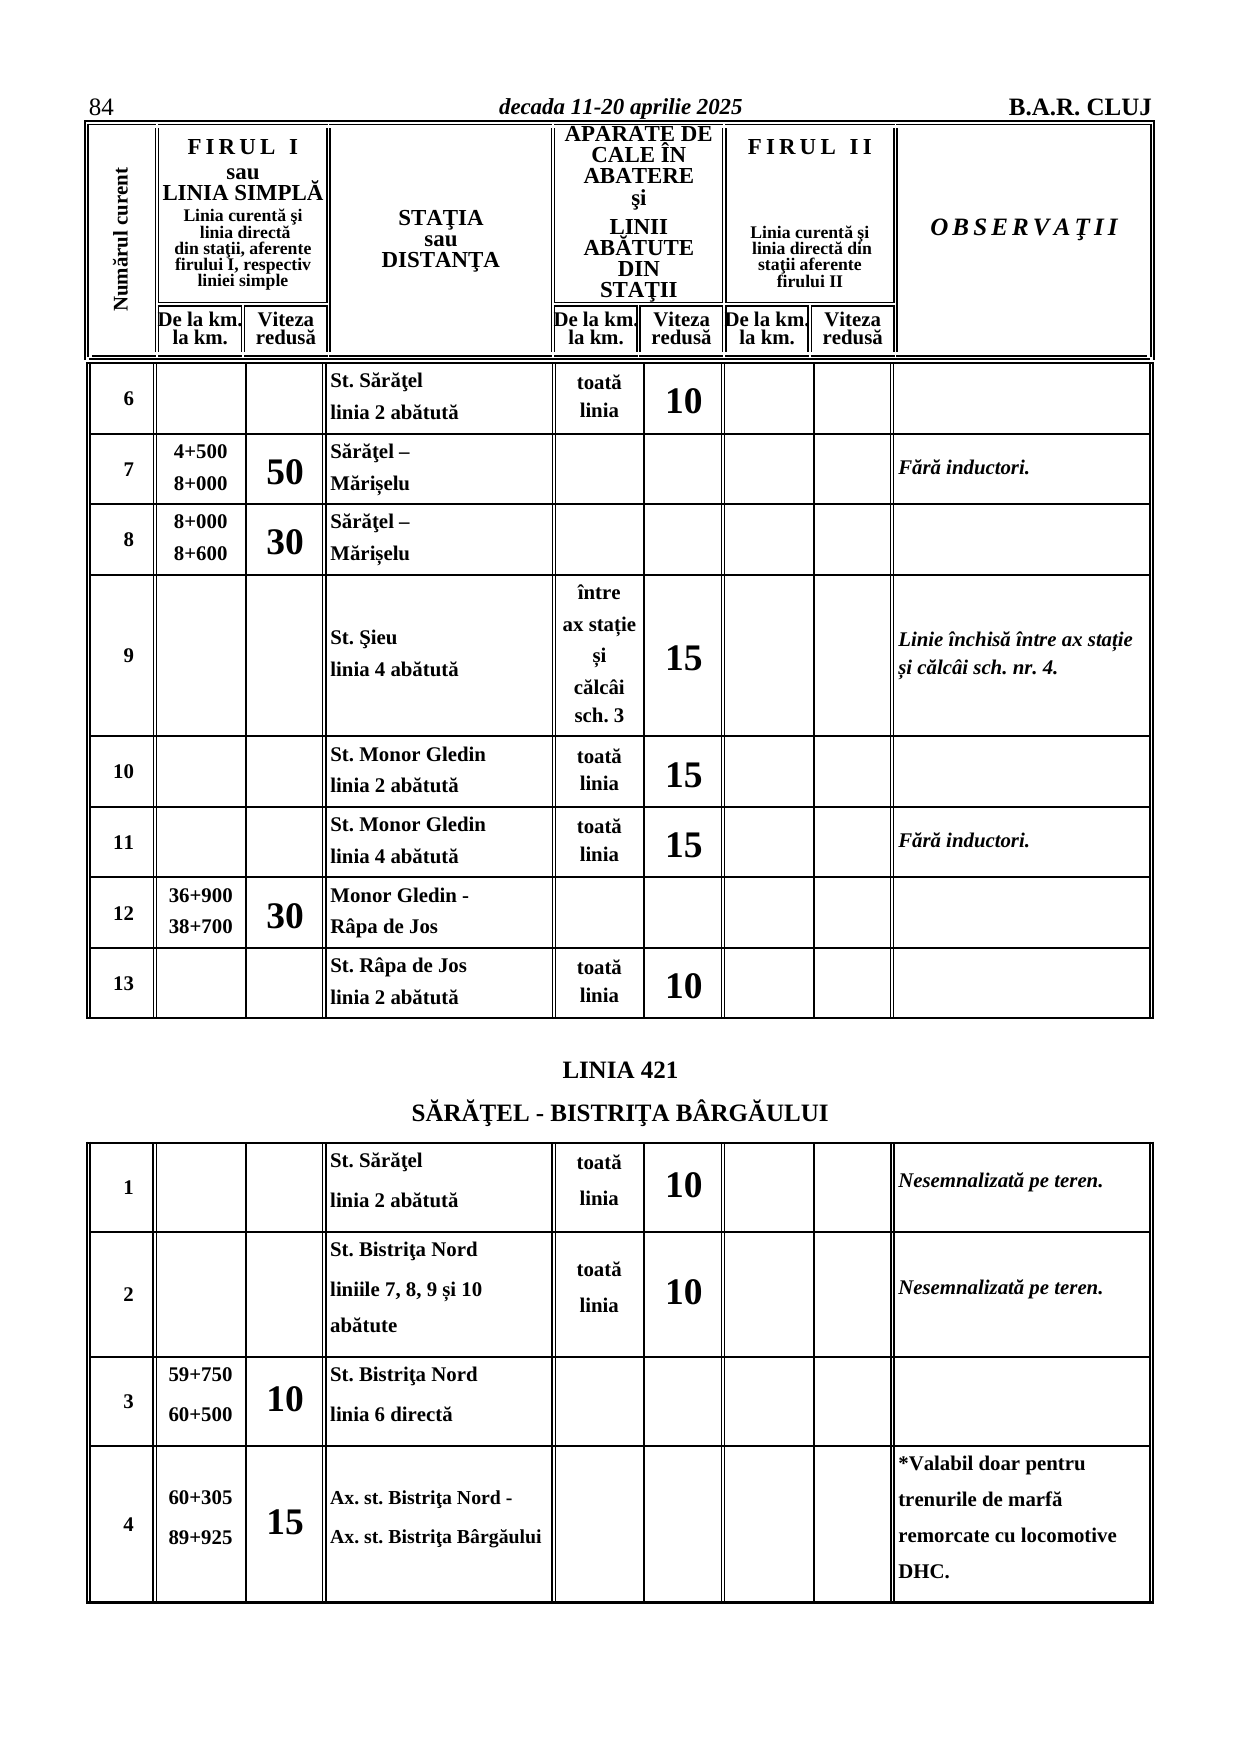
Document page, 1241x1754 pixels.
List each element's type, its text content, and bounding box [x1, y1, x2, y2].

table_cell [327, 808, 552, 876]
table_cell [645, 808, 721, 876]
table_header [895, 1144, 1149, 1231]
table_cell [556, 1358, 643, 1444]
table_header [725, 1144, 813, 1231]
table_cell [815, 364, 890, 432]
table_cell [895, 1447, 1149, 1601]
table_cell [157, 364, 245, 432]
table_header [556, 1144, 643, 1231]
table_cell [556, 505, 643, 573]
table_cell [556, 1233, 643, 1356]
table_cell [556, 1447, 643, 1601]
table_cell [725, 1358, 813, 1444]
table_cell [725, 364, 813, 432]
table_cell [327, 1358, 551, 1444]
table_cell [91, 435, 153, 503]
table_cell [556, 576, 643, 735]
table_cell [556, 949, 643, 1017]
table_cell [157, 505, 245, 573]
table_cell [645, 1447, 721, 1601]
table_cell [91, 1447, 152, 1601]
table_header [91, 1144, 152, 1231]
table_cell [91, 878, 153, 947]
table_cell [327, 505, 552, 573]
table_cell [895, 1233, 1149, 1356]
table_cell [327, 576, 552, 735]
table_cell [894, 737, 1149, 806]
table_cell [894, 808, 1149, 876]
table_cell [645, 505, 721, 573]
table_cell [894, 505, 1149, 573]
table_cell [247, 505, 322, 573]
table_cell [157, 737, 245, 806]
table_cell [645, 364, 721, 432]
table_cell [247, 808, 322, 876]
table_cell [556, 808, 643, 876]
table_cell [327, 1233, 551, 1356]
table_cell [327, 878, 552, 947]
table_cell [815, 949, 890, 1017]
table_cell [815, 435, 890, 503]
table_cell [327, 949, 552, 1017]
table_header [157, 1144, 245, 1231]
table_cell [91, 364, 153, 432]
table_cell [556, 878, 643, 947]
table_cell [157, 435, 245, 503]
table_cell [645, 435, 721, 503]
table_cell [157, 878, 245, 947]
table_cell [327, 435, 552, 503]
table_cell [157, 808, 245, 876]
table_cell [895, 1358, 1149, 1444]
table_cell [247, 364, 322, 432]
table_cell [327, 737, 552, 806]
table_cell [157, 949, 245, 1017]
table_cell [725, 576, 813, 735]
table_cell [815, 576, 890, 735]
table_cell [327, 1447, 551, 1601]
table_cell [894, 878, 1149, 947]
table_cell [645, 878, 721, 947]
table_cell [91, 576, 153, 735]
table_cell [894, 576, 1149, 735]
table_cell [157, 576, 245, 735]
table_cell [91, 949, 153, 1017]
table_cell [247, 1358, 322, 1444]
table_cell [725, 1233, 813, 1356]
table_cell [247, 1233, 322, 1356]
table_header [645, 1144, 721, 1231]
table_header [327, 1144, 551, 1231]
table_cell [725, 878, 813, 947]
subtitle SĂRĂŢEL - BISTRIŢA BÂRGĂULUI [89, 1098, 1152, 1127]
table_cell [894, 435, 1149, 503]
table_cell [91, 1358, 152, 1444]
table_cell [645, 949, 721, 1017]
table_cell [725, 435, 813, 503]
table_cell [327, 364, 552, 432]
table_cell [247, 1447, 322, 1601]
subtitle LINIA 421 [89, 1055, 1152, 1084]
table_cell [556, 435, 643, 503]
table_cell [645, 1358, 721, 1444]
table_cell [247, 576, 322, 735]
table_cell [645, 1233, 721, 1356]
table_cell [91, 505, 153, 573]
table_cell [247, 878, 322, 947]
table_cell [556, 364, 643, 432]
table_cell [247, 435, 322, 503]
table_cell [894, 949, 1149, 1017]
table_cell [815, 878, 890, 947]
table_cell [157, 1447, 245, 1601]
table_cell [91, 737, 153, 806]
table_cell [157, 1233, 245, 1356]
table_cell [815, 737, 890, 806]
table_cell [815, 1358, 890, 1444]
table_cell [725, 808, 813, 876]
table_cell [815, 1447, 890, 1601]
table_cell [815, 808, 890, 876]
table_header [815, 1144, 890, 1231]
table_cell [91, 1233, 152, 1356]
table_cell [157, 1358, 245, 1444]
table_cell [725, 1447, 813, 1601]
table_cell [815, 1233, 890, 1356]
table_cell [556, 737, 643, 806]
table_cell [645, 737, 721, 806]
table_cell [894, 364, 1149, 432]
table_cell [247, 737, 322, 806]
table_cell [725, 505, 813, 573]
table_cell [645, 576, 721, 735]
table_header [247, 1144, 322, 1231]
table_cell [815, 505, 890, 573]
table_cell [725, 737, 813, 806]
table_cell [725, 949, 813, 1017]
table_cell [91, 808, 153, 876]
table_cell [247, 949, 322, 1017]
